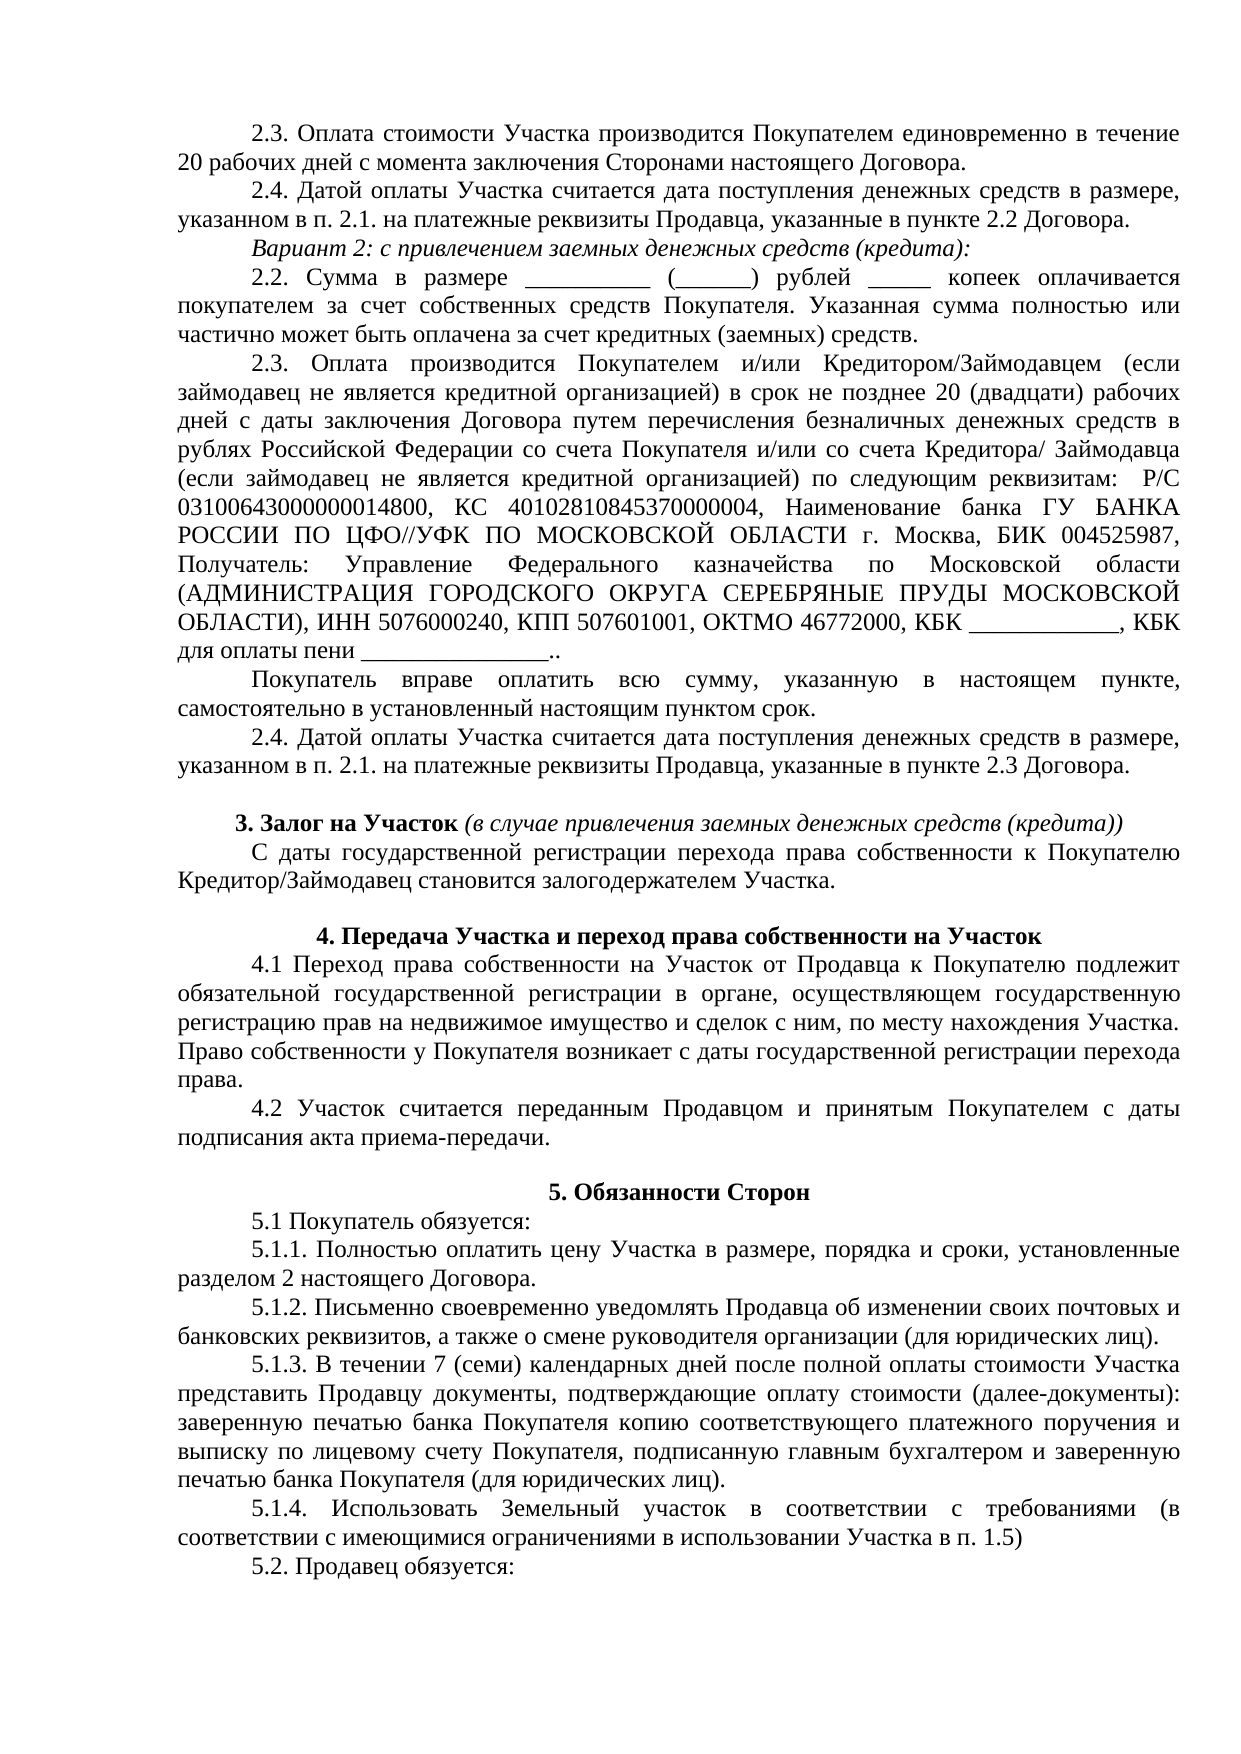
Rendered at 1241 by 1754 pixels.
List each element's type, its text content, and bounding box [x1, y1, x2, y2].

text 5.1.2. Письменно своевременно уведомлять Продавца об изменении своих почтовых и банковских реквизитов, а также о смене руководителя организации (для юридических лиц). [177, 1292, 1181, 1349]
text Вариант 2: с привлечением заемных денежных средств (кредита): [177, 233, 1181, 262]
text 2.2. Сумма в размере __________ (______) рублей _____ копеек оплачивается покупателем за счет собственных средств Покупателя. Указанная сумма полностью или частично может быть оплачена за счет кредитных (заемных) средств. [177, 262, 1181, 348]
text Покупатель вправе оплатить всю сумму, указанную в настоящем пункте, самостоятельно в установленный настоящим пунктом срок. [177, 664, 1181, 722]
text 5.2. Продавец обязуется: [177, 1551, 1181, 1579]
text 2.3. Оплата стоимости Участка производится Покупателем единовременно в течение 20 рабочих дней с момента заключения Сторонами настоящего Договора. [177, 118, 1181, 176]
text 2.4. Датой оплаты Участка считается дата поступления денежных средств в размере, указанном в п. 2.1. на платежные реквизиты Продавца, указанные в пункте 2.3 Договора. [177, 722, 1181, 779]
text С даты государственной регистрации перехода права собственности к Покупателю Кредитор/Займодавец становится залогодержателем Участка. [177, 837, 1181, 894]
text 5.1.1. Полностью оплатить цену Участка в размере, порядка и сроки, установленные разделом 2 настоящего Договора. [177, 1234, 1181, 1292]
text 4.1 Переход права собственности на Участок от Продавца к Покупателю подлежит обязательной государственной регистрации в органе, осуществляющем государственную регистрацию прав на недвижимое имущество и сделок с ним, по месту нахождения Участка. Право собственности у Покупателя возникает с даты государственной регистрации перехода права. [177, 949, 1181, 1093]
text 5.1 Покупатель обязуется: [177, 1206, 1181, 1234]
text 5. Обязанности Сторон [177, 1177, 1181, 1206]
text 5.1.4. Использовать Земельный участок в соответствии с требованиями (в соответствии с имеющимися ограничениями в использовании Участка в п. 1.5) [177, 1493, 1181, 1551]
text 2.4. Датой оплаты Участка считается дата поступления денежных средств в размере, указанном в п. 2.1. на платежные реквизиты Продавца, указанные в пункте 2.2 Договора. [177, 176, 1181, 233]
text 4.2 Участок считается переданным Продавцом и принятым Покупателем с даты подписания акта приема-передачи. [177, 1093, 1181, 1151]
text 5.1.3. В течении 7 (семи) календарных дней после полной оплаты стоимости Участка представить Продавцу документы, подтверждающие оплату стоимости (далее-документы): заверенную печатью банка Покупателя копию соответствующего платежного поручения и выписку по лицевому счету Покупателя, подписанную главным бухгалтером и заверенную печатью банка Покупателя (для юридических лиц). [177, 1349, 1181, 1493]
text 3. Залог на Участок (в случае привлечения заемных денежных средств (кредита)) [177, 808, 1181, 837]
text 2.3. Оплата производится Покупателем и/или Кредитором/Займодавцем (если займодавец не является кредитной организацией) в срок не позднее 20 (двадцати) рабочих дней с даты заключения Договора путем перечисления безналичных денежных средств в рублях Российской Федерации со счета Покупателя и/или со счета Кредитора/ Займодавца (если займодавец не является кредитной организацией) по следующим реквизитам: Р/С 03100643000000014800, КС 40102810845370000004, Наименование банка ГУ БАНКА РОССИИ ПО ЦФО//УФК ПО МОСКОВСКОЙ ОБЛАСТИ г. Москва, БИК 004525987, Получатель: Управление Федерального казначейства по Московской области (АДМИНИСТРАЦИЯ ГОРОДСКОГО ОКРУГА СЕРЕБРЯНЫЕ ПРУДЫ МОСКОВСКОЙ ОБЛАСТИ), ИНН 5076000240, КПП 507601001, ОКТМО 46772000, КБК ____________, КБК для оплаты пени _______________.. [177, 348, 1181, 664]
text 4. Передача Участка и переход права собственности на Участок [177, 921, 1181, 949]
